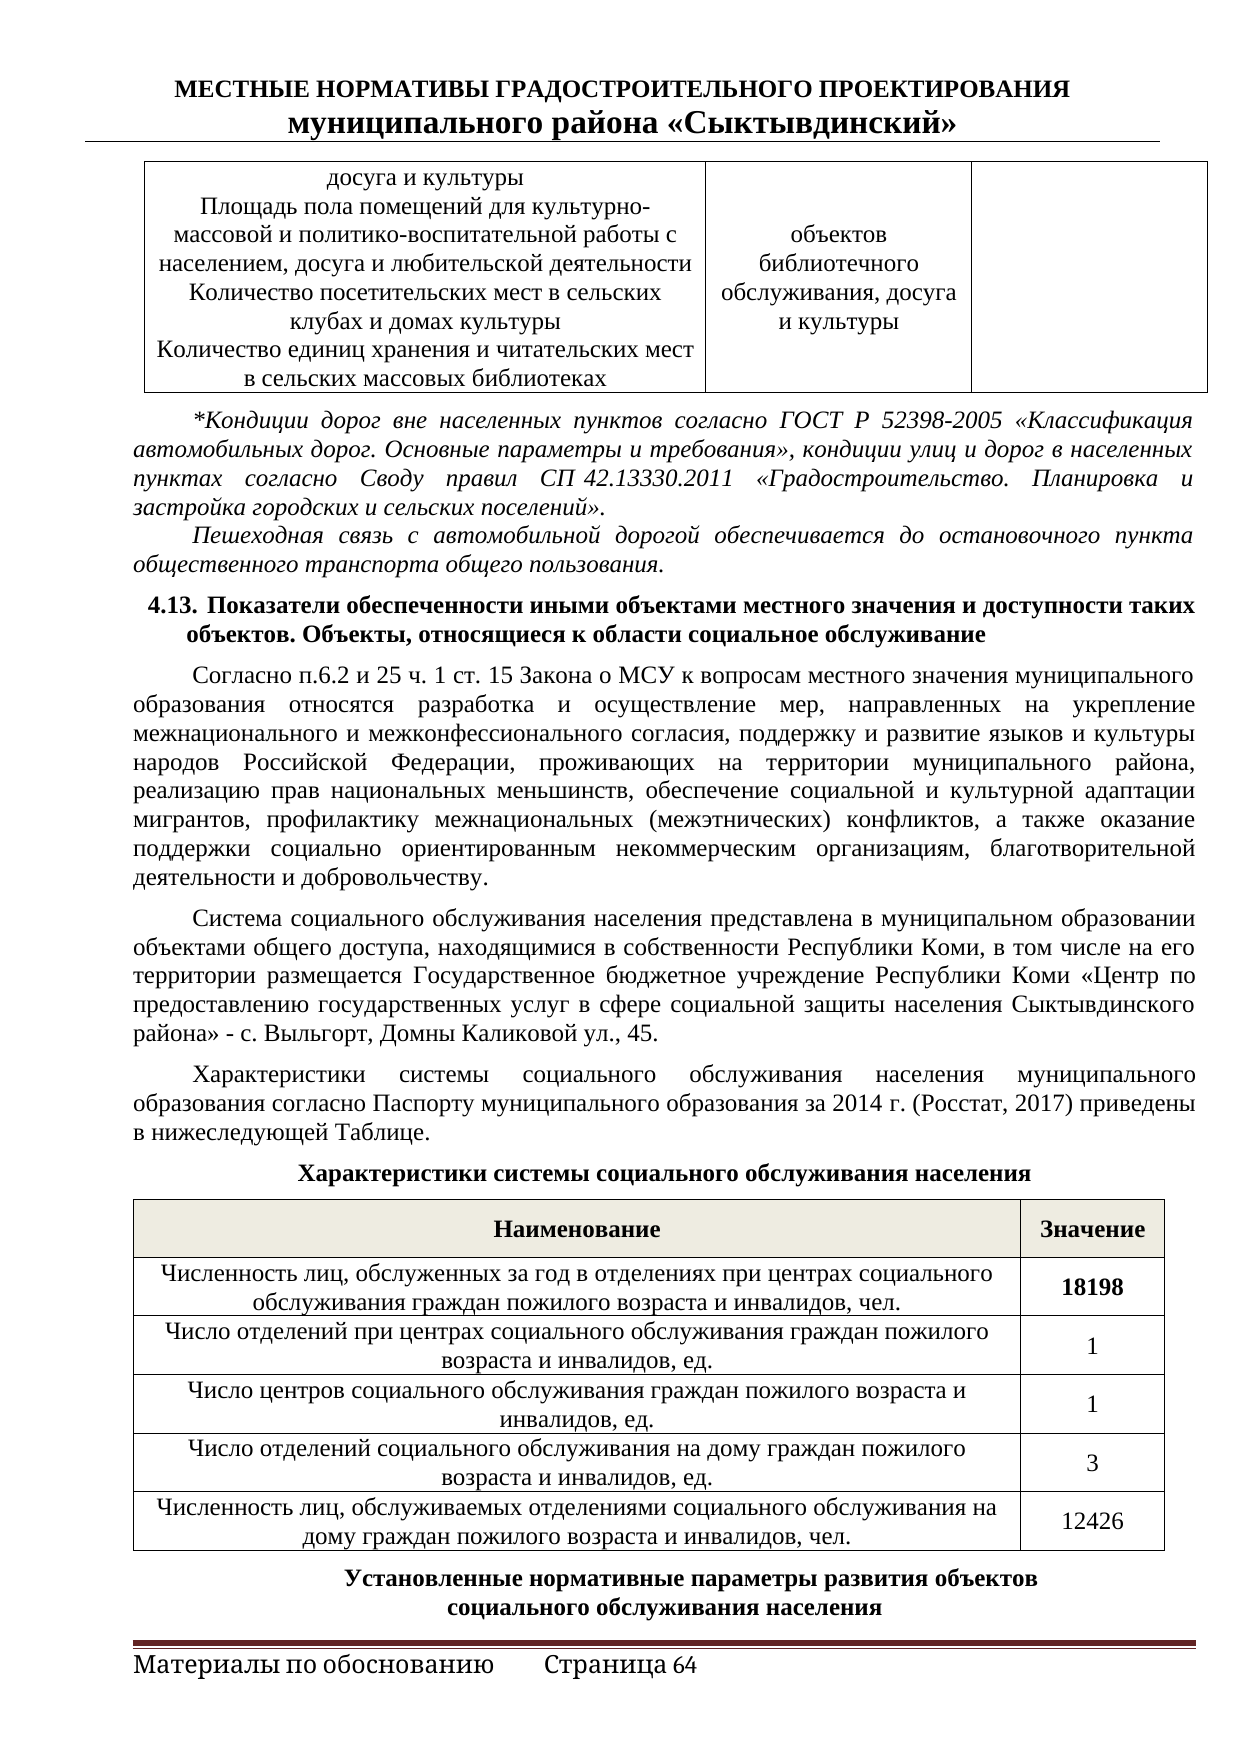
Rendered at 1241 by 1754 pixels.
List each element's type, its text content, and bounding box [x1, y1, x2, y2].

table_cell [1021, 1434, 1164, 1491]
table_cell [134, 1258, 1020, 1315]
text Характеристики системы социального обслуживания населения муниципального образования согласно Паспорту муниципального образования за 2014 г. (Росстат, 2017) приведены в нижеследующей Таблице. [133, 1059, 1196, 1146]
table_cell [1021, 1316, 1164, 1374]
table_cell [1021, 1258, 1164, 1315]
text Пешеходная связь с автомобильной дорогой обеспечивается до остановочного пункта общественного транспорта общего пользования. [133, 521, 1196, 578]
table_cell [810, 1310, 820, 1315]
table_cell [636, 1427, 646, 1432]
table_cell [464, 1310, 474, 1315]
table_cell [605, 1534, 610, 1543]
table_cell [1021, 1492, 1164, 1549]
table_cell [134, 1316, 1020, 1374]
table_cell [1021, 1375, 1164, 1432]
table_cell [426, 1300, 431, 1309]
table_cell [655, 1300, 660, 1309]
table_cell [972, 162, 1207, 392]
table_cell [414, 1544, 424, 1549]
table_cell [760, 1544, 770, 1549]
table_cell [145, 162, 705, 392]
text Согласно п.6.2 и 25 ч. 1 ст. 15 Закона о МСУ к вопросам местного значения муниципального образования относятся разработка и осуществление мер, направленных на укрепление межнационального и межконфессионального согласия, поддержку и развитие языков и культуры народов Российской Федерации, проживающих на территории муниципального района, реализацию прав национальных меньшинств, обеспечение социальной и культурной адаптации мигрантов, профилактику межнациональных (межэтнических) конфликтов, а также оказание поддержки социально ориентированным некоммерческим организациям, благотворительной деятельности и добровольчеству. [133, 661, 1196, 891]
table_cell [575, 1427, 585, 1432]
text Система социального обслуживания населения представлена в муниципальном образовании объектами общего доступа, находящимися в собственности Республики Коми, в том числе на его территории размещается Государственное бюджетное учреждение Республики Коми «Центр по предоставлению государственных услуг в сфере социальной защиты населения Сыктывдинского района» - с. Выльгорт, Домны Каликовой ул., 45. [133, 903, 1196, 1047]
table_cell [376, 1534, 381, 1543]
list Характеристики системы социального обслуживания населения [133, 1158, 1196, 1187]
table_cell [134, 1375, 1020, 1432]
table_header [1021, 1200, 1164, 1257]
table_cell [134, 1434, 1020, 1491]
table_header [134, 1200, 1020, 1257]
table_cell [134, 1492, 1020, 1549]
subtitle Показатели обеспеченности иными объектами местного значения и доступности таких объектов. Объекты, относящиеся к области социальное обслуживание [148, 591, 1196, 648]
list Установленные нормативные параметры развития объектов социального обслуживания населения [133, 1563, 1196, 1621]
text *Кондиции дорог вне населенных пунктов согласно ГОСТ Р 52398-2005 «Классификация автомобильных дорог. Основные параметры и требования», кондиции улиц и дорог в населенных пунктах согласно Своду правил СП 42.13330.2011 «Градостроительство. Планировка и застройка городских и сельских поселений». [133, 406, 1196, 521]
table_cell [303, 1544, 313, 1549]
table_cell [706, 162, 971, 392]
